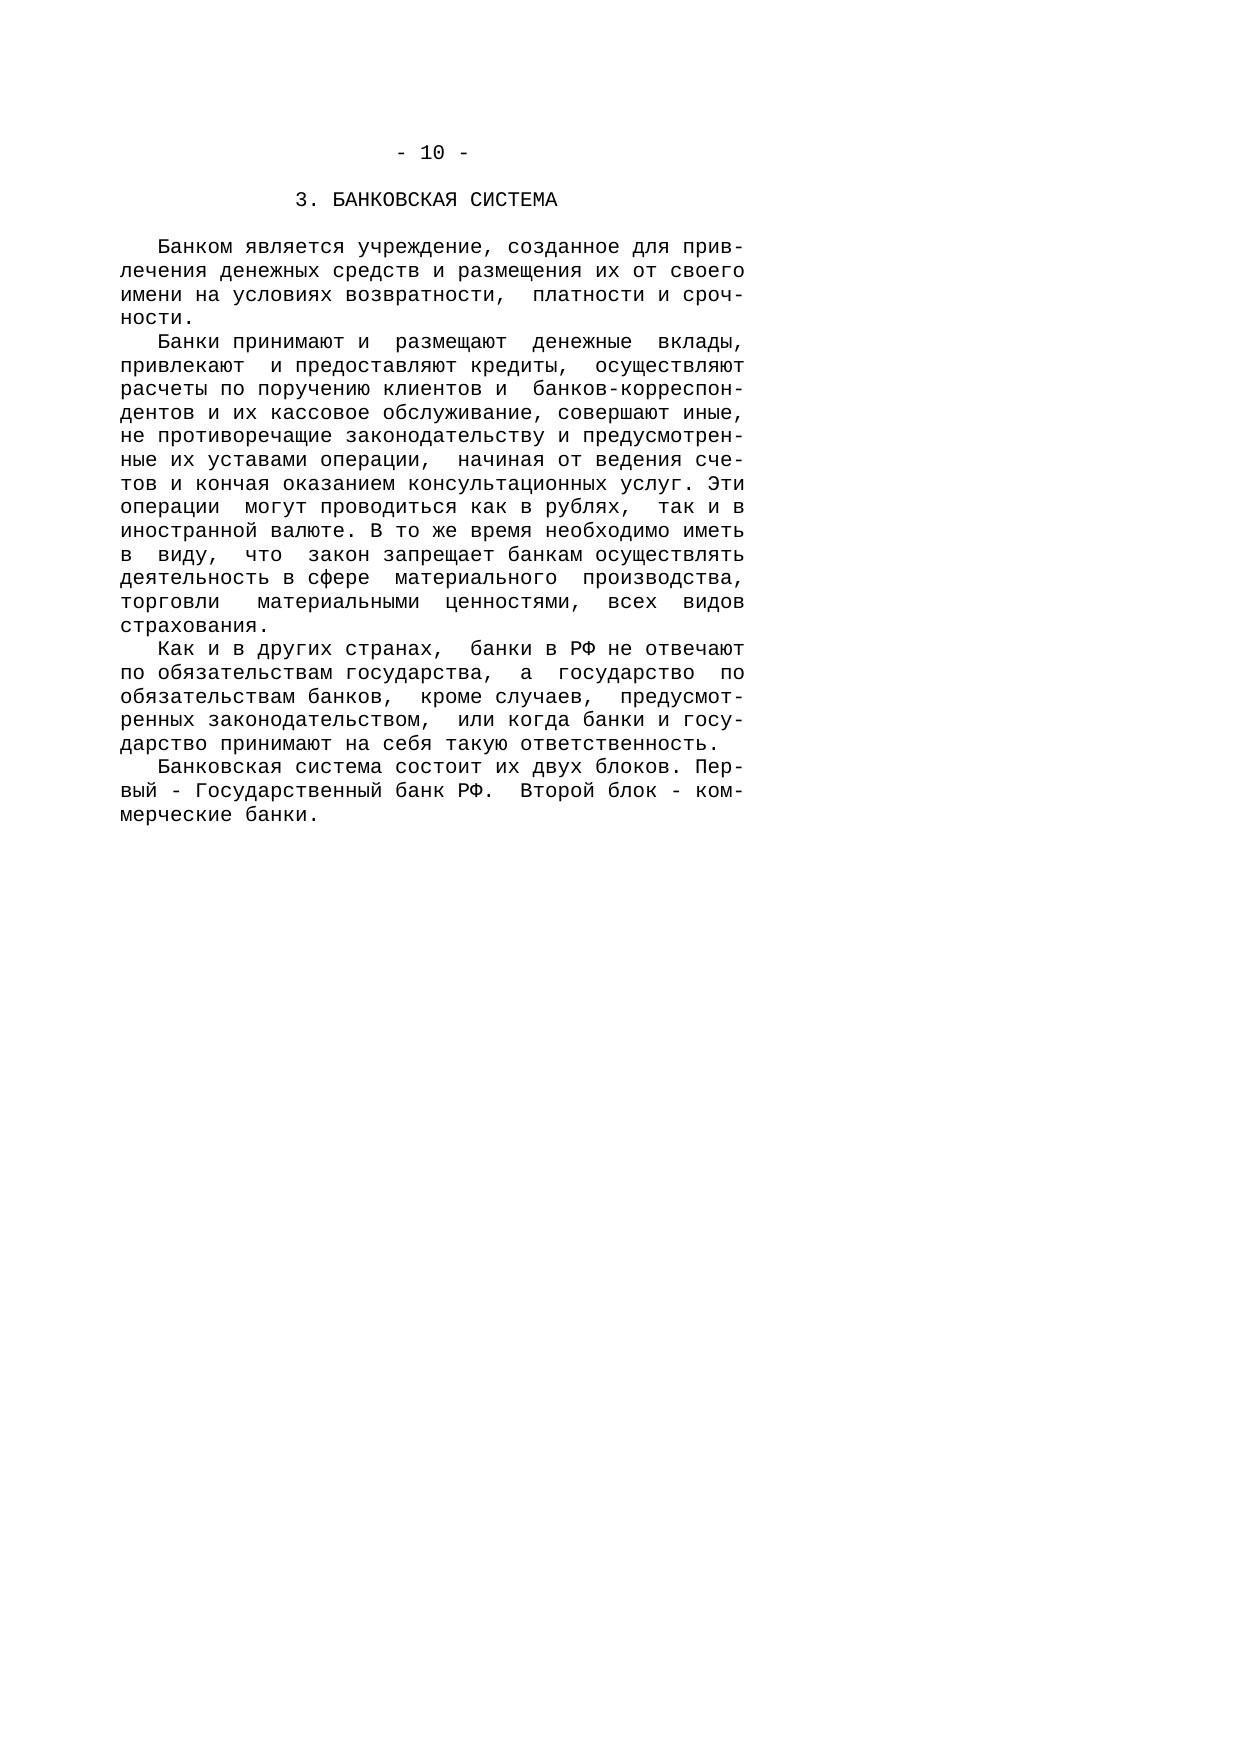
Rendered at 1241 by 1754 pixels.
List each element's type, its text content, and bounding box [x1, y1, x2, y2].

text обязательствам банков, кроме случаев, предусмот- [120, 686, 1120, 709]
text 3. БАНКОВСКАЯ СИСТЕМА [120, 189, 1120, 213]
text Банковская система состоит их двух блоков. Пер- [120, 757, 1120, 780]
text тов и кончая оказанием консультационных услуг. Эти [120, 473, 1120, 496]
text страхования. [120, 615, 1120, 638]
text ренных законодательством, или когда банки и госу- [120, 709, 1120, 733]
text вый - Государственный банк РФ. Второй блок - ком- [120, 780, 1120, 804]
text в виду, что закон запрещает банкам осуществлять [120, 544, 1120, 567]
text по обязательствам государства, а государство по [120, 662, 1120, 686]
text имени на условиях возвратности, платности и сроч- [120, 284, 1120, 307]
text дарство принимают на себя такую ответственность. [120, 733, 1120, 757]
text мерческие банки. [120, 804, 1120, 827]
text привлекают и предоставляют кредиты, осуществляют [120, 354, 1120, 378]
text расчеты по поручению клиентов и банков-корреспон- [120, 378, 1120, 402]
text операции могут проводиться как в рублях, так и в [120, 496, 1120, 520]
text иностранной валюте. В то же время необходимо иметь [120, 520, 1120, 544]
text ные их уставами операции, начиная от ведения сче- [120, 449, 1120, 473]
text ности. [120, 307, 1120, 331]
text не противоречащие законодательству и предусмотрен- [120, 426, 1120, 449]
text - 10 - [120, 142, 1120, 165]
text Банком является учреждение, созданное для прив- [120, 236, 1120, 260]
text лечения денежных средств и размещения их от своего [120, 260, 1120, 284]
text дентов и их кассовое обслуживание, совершают иные, [120, 402, 1120, 426]
text Банки принимают и размещают денежные вклады, [120, 331, 1120, 354]
text деятельность в сфере материального производства, [120, 567, 1120, 591]
text Как и в других странах, банки в РФ не отвечают [120, 638, 1120, 662]
text торговли материальными ценностями, всех видов [120, 591, 1120, 615]
